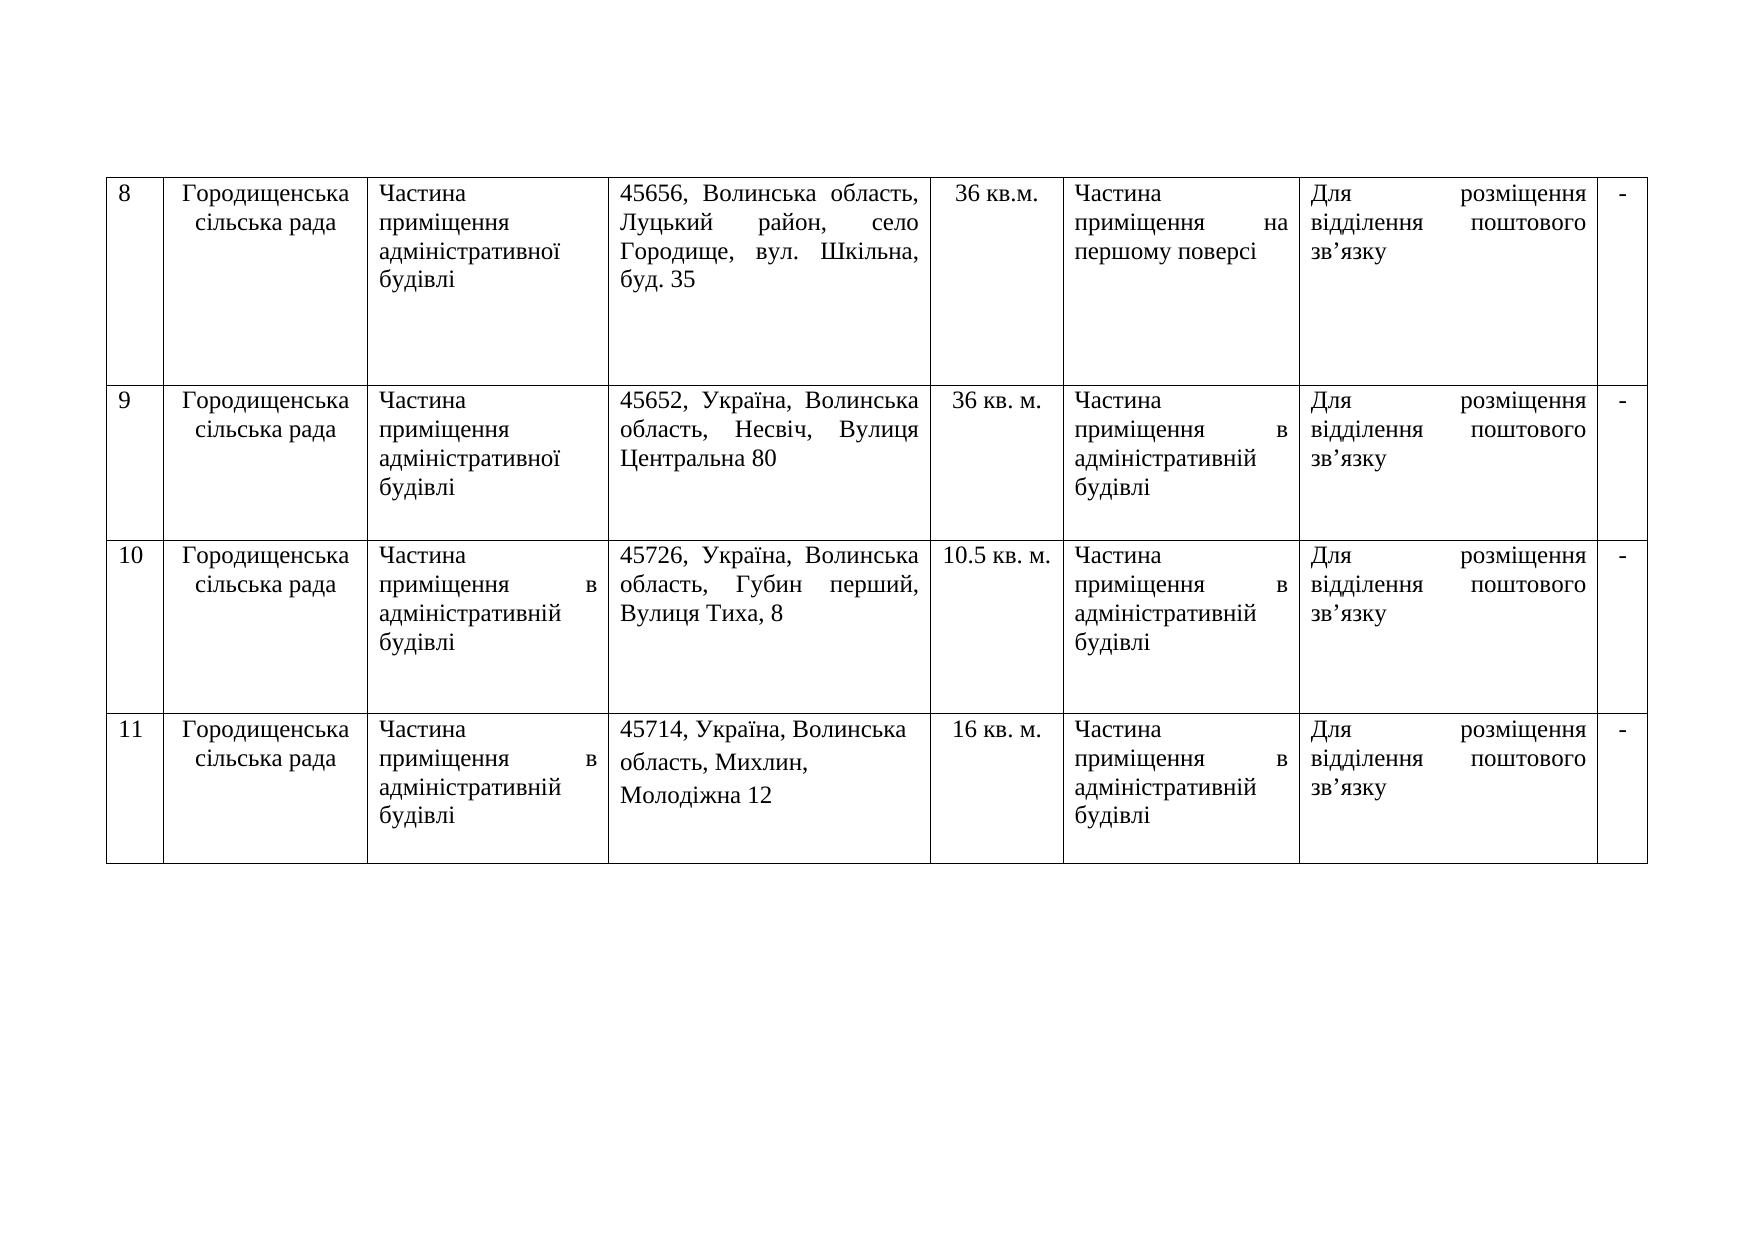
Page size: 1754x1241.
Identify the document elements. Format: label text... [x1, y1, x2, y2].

table_cell Для розміщення відділення поштового зв’язку [1300, 714, 1597, 863]
table_cell Городищенська сільська рада [164, 541, 367, 713]
table_cell 45726, Україна, Волинська область, Губин перший, Вулиця Тиха, 8 [609, 541, 930, 713]
table_cell - [1598, 541, 1647, 713]
table_cell 45714, Україна, Волинська область, Михлин, Молодіжна 12 [609, 714, 930, 863]
table_cell 11 [107, 714, 163, 863]
table_cell 36 кв.м. [931, 178, 1063, 384]
table_cell - [1598, 386, 1647, 539]
table_cell Для розміщення відділення поштового зв’язку [1300, 178, 1597, 384]
table_cell 10 [107, 541, 163, 713]
table_cell 9 [107, 386, 163, 539]
table_cell Частина приміщення в адміністративній будівлі [1064, 386, 1299, 539]
table_cell 16 кв. м. [931, 714, 1063, 863]
table_cell 8 [107, 178, 163, 384]
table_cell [164, 178, 367, 384]
table_cell Для розміщення відділення поштового зв’язку [1300, 386, 1597, 539]
table_cell Для розміщення відділення поштового зв’язку [1300, 541, 1597, 713]
table_cell 45652, Україна, Волинська область, Несвіч, Вулиця Центральна 80 [609, 386, 930, 539]
table_cell Частина приміщення в адміністративній будівлі [1064, 541, 1299, 713]
table_cell Частина приміщення в адміністративній будівлі [368, 714, 608, 863]
table_cell 10.5 кв. м. [931, 541, 1063, 713]
table_cell Городищенська сільська рада [164, 714, 367, 863]
table_cell - [1598, 714, 1647, 863]
table_cell - [1598, 178, 1647, 384]
table_cell Частина приміщення в адміністративній будівлі [1064, 714, 1299, 863]
table_cell 45656, Волинська область, Луцький район, село Городище, вул. Шкільна, буд. 35 [609, 178, 930, 384]
table_cell Частина приміщення в адміністративній будівлі [368, 541, 608, 713]
table_cell Частина приміщення на першому поверсі [1064, 178, 1299, 384]
table_cell Городищенська сільська рада [164, 386, 367, 539]
table_cell 36 кв. м. [931, 386, 1063, 539]
table_cell Частина приміщення адміністративної будівлі [368, 386, 608, 539]
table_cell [368, 178, 608, 384]
